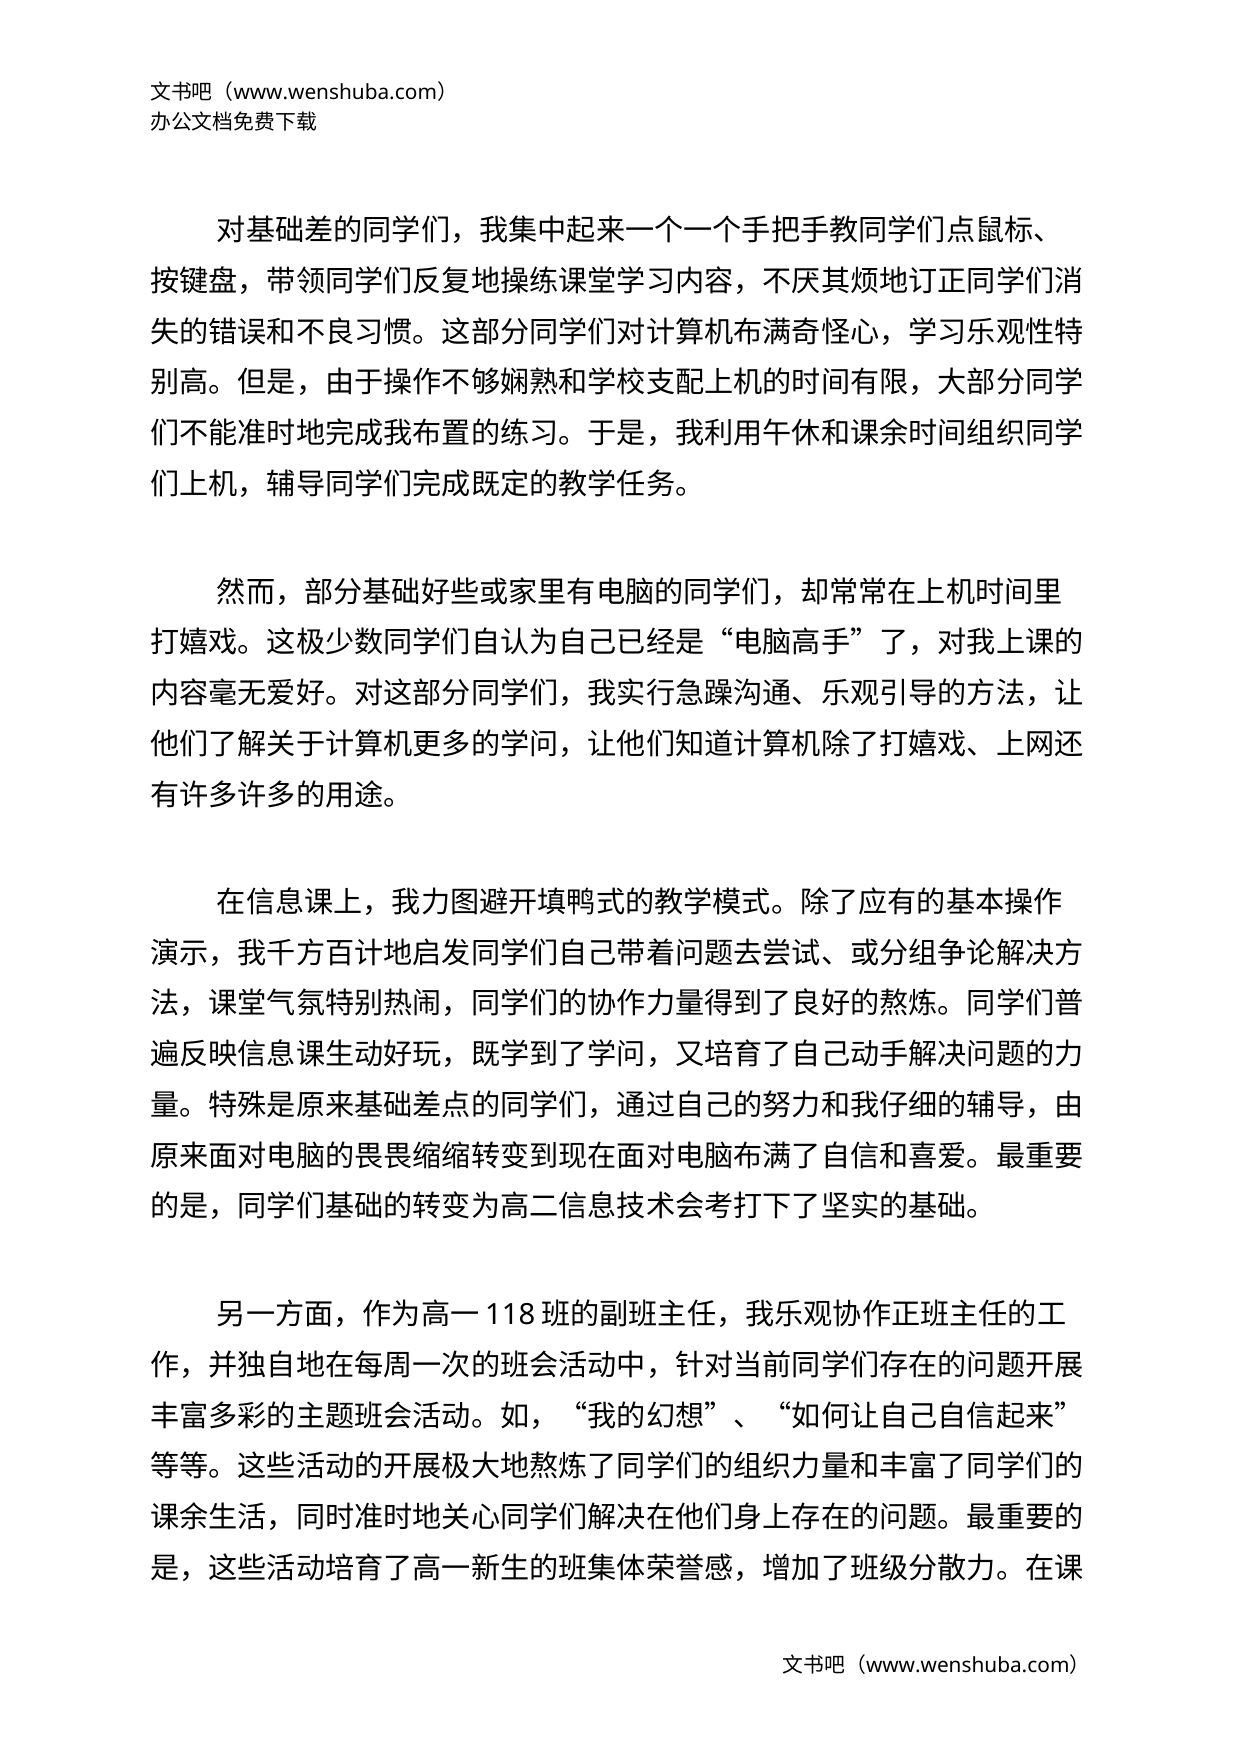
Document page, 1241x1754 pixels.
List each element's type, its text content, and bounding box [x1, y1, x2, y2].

text 对基础差的同学们，我集中起来一个一个手把手教同学们点鼠标、按键盘，带领同学们反复地操练课堂学习内容，不厌其烦地订正同学们消失的错误和不良习惯。这部分同学们对计算机布满奇怪心，学习乐观性特别高。但是，由于操作不够娴熟和学校支配上机的时间有限，大部分同学们不能准时地完成我布置的练习。于是，我利用午休和课余时间组织同学们上机，辅导同学们完成既定的教学任务。 [150, 207, 1090, 503]
text 然而，部分基础好些或家里有电脑的同学们，却常常在上机时间里打嬉戏。这极少数同学们自认为自己已经是“电脑高手”了，对我上课的内容毫无爱好。对这部分同学们，我实行急躁沟通、乐观引导的方法，让他们了解关于计算机更多的学问，让他们知道计算机除了打嬉戏、上网还有许多许多的用途。 [150, 568, 1090, 813]
text 在信息课上，我力图避开填鸭式的教学模式。除了应有的基本操作演示，我千方百计地启发同学们自己带着问题去尝试、或分组争论解决方法，课堂气氛特别热闹，同学们的协作力量得到了良好的熬炼。同学们普遍反映信息课生动好玩，既学到了学问，又培育了自己动手解决问题的力量。特殊是原来基础差点的同学们，通过自己的努力和我仔细的辅导，由原来面对电脑的畏畏缩缩转变到现在面对电脑布满了自信和喜爱。最重要的是，同学们基础的转变为高二信息技术会考打下了坚实的基础。 [150, 879, 1090, 1225]
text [150, 1291, 1090, 1587]
